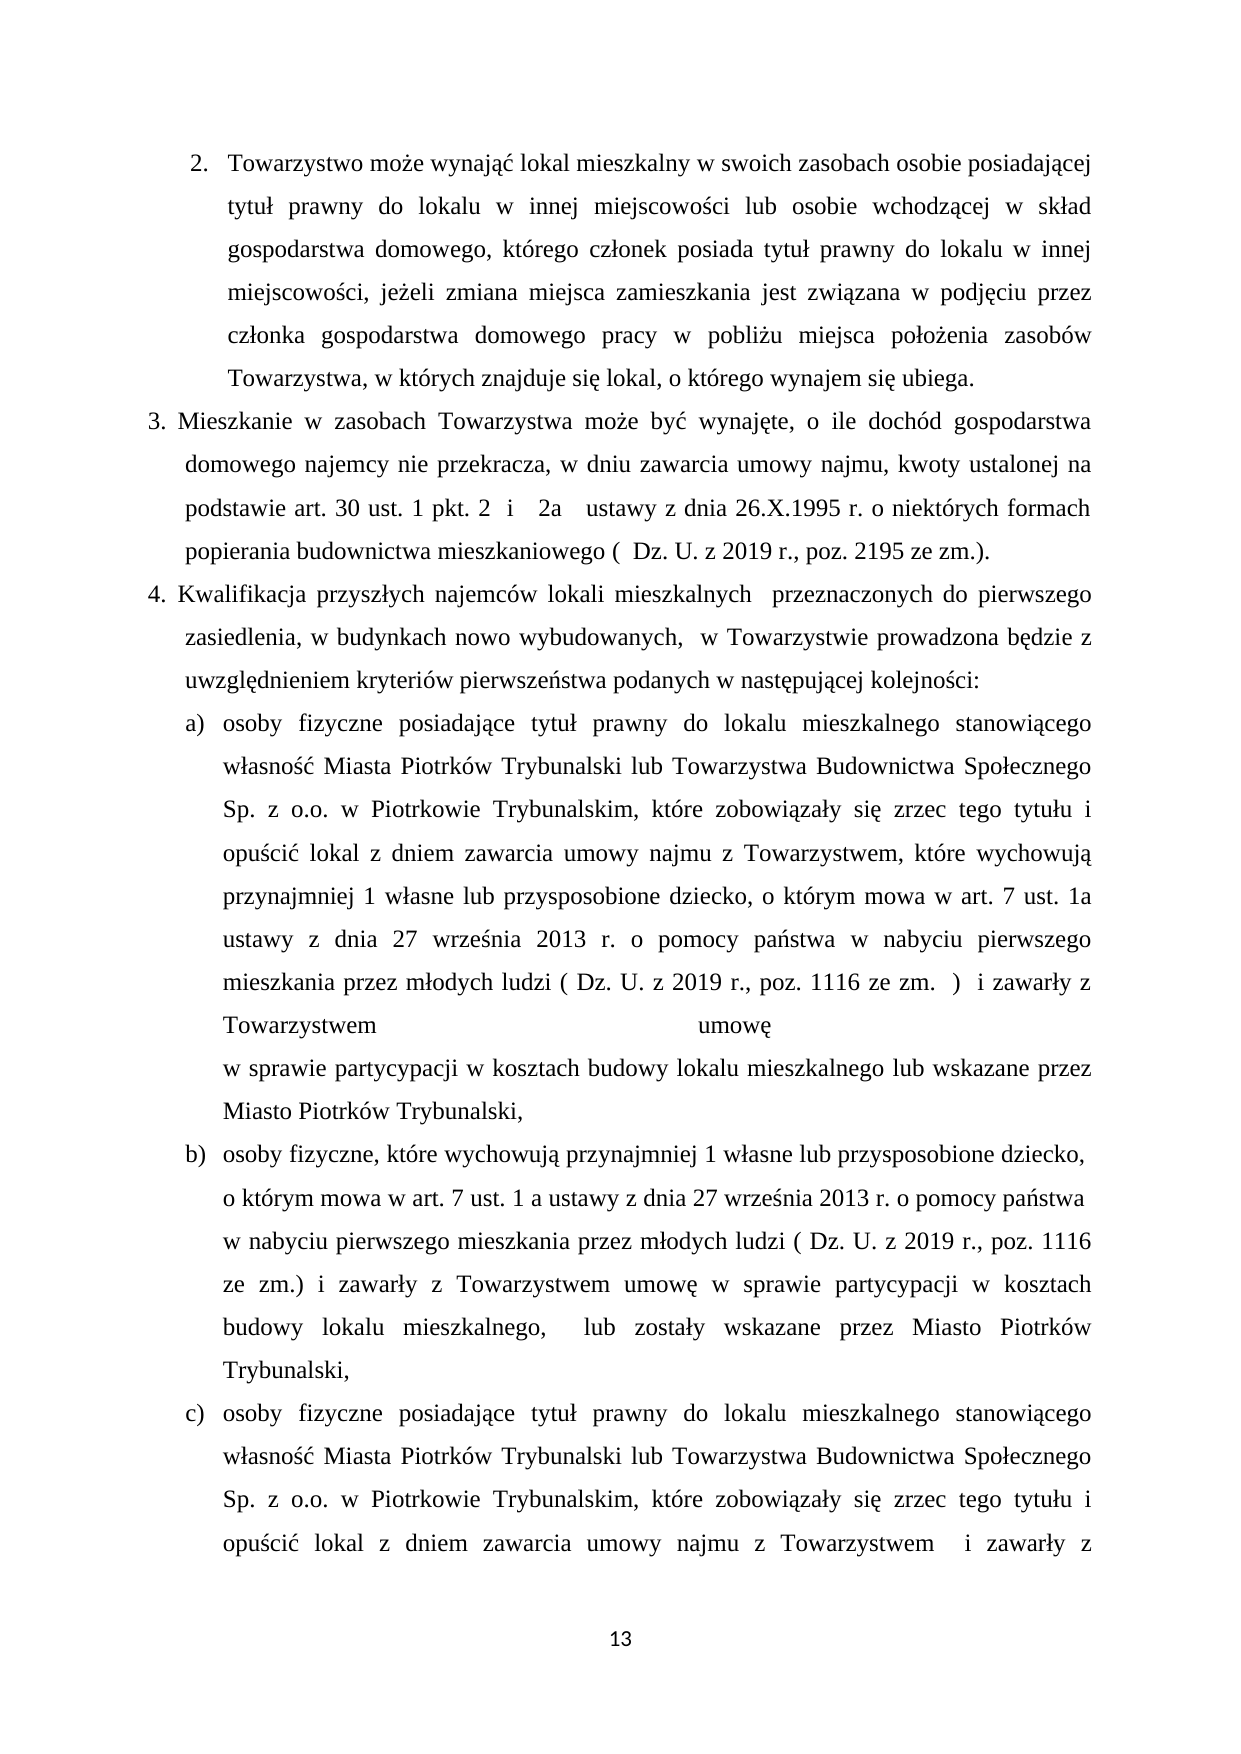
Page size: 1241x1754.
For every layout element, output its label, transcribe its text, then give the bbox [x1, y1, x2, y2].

list Towarzystwo może wynająć lokal mieszkalny w swoich zasobach osobie posiadającej tytuł prawny do lokalu w innej miejscowości lub osobie wchodzącej w skład gospodarstwa domowego, którego członek posiada tytuł prawny do lokalu w innej miejscowości, jeżeli zmiana miejsca zamieszkania jest związana w podjęciu przez członka gospodarstwa domowego pracy w pobliżu miejsca położenia zasobów Towarzystwa, w których znajduje się lokal, o którego wynajem się ubiega. [190, 148, 1093, 392]
list osoby fizyczne, które wychowują przynajmniej 1 własne lub przysposobione dziecko, o którym mowa w art. 7 ust. 1 a ustawy z dnia 27 września 2013 r. o pomocy państwa w nabyciu pierwszego mieszkania przez młodych ludzi ( Dz. U. z 2019 r., poz. 1116 ze zm.) i zawarły z Towarzystwem umowę w sprawie partycypacji w kosztach budowy lokalu mieszkalnego, lub zostały wskazane przez Miasto Piotrków Trybunalski, [185, 1139, 1093, 1384]
list Mieszkanie w zasobach Towarzystwa może być wynajęte, o ile dochód gospodarstwa domowego najemcy nie przekracza, w dniu zawarcia umowy najmu, kwoty ustalonej na podstawie art. 30 ust. 1 pkt. 2 i 2a ustawy z dnia 26.X.1995 r. o niektórych formach popierania budownictwa mieszkaniowego ( Dz. U. z 2019 r., poz. 2195 ze zm.). [148, 406, 1093, 564]
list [185, 1398, 1093, 1556]
list Kwalifikacja przyszłych najemców lokali mieszkalnych przeznaczonych do pierwszego zasiedlenia, w budynkach nowo wybudowanych, w Towarzystwie prowadzona będzie z uwzględnieniem kryteriów pierwszeństwa podanych w następującej kolejności: [148, 579, 1093, 694]
list osoby fizyczne posiadające tytuł prawny do lokalu mieszkalnego stanowiącego własność Miasta Piotrków Trybunalski lub Towarzystwa Budownictwa Społecznego Sp. z o.o. w Piotrkowie Trybunalskim, które zobowiązały się zrzec tego tytułu i opuścić lokal z dniem zawarcia umowy najmu z Towarzystwem, które wychowują przynajmniej 1 własne lub przysposobione dziecko, o którym mowa w art. 7 ust. 1a ustawy z dnia 27 września 2013 r. o pomocy państwa w nabyciu pierwszego mieszkania przez młodych ludzi ( Dz. U. z 2019 r., poz. 1116 ze zm. ) i zawarły z Towarzystwem umowę w sprawie partycypacji w kosztach budowy lokalu mieszkalnego lub wskazane przez Miasto Piotrków Trybunalski, [185, 708, 1093, 1125]
